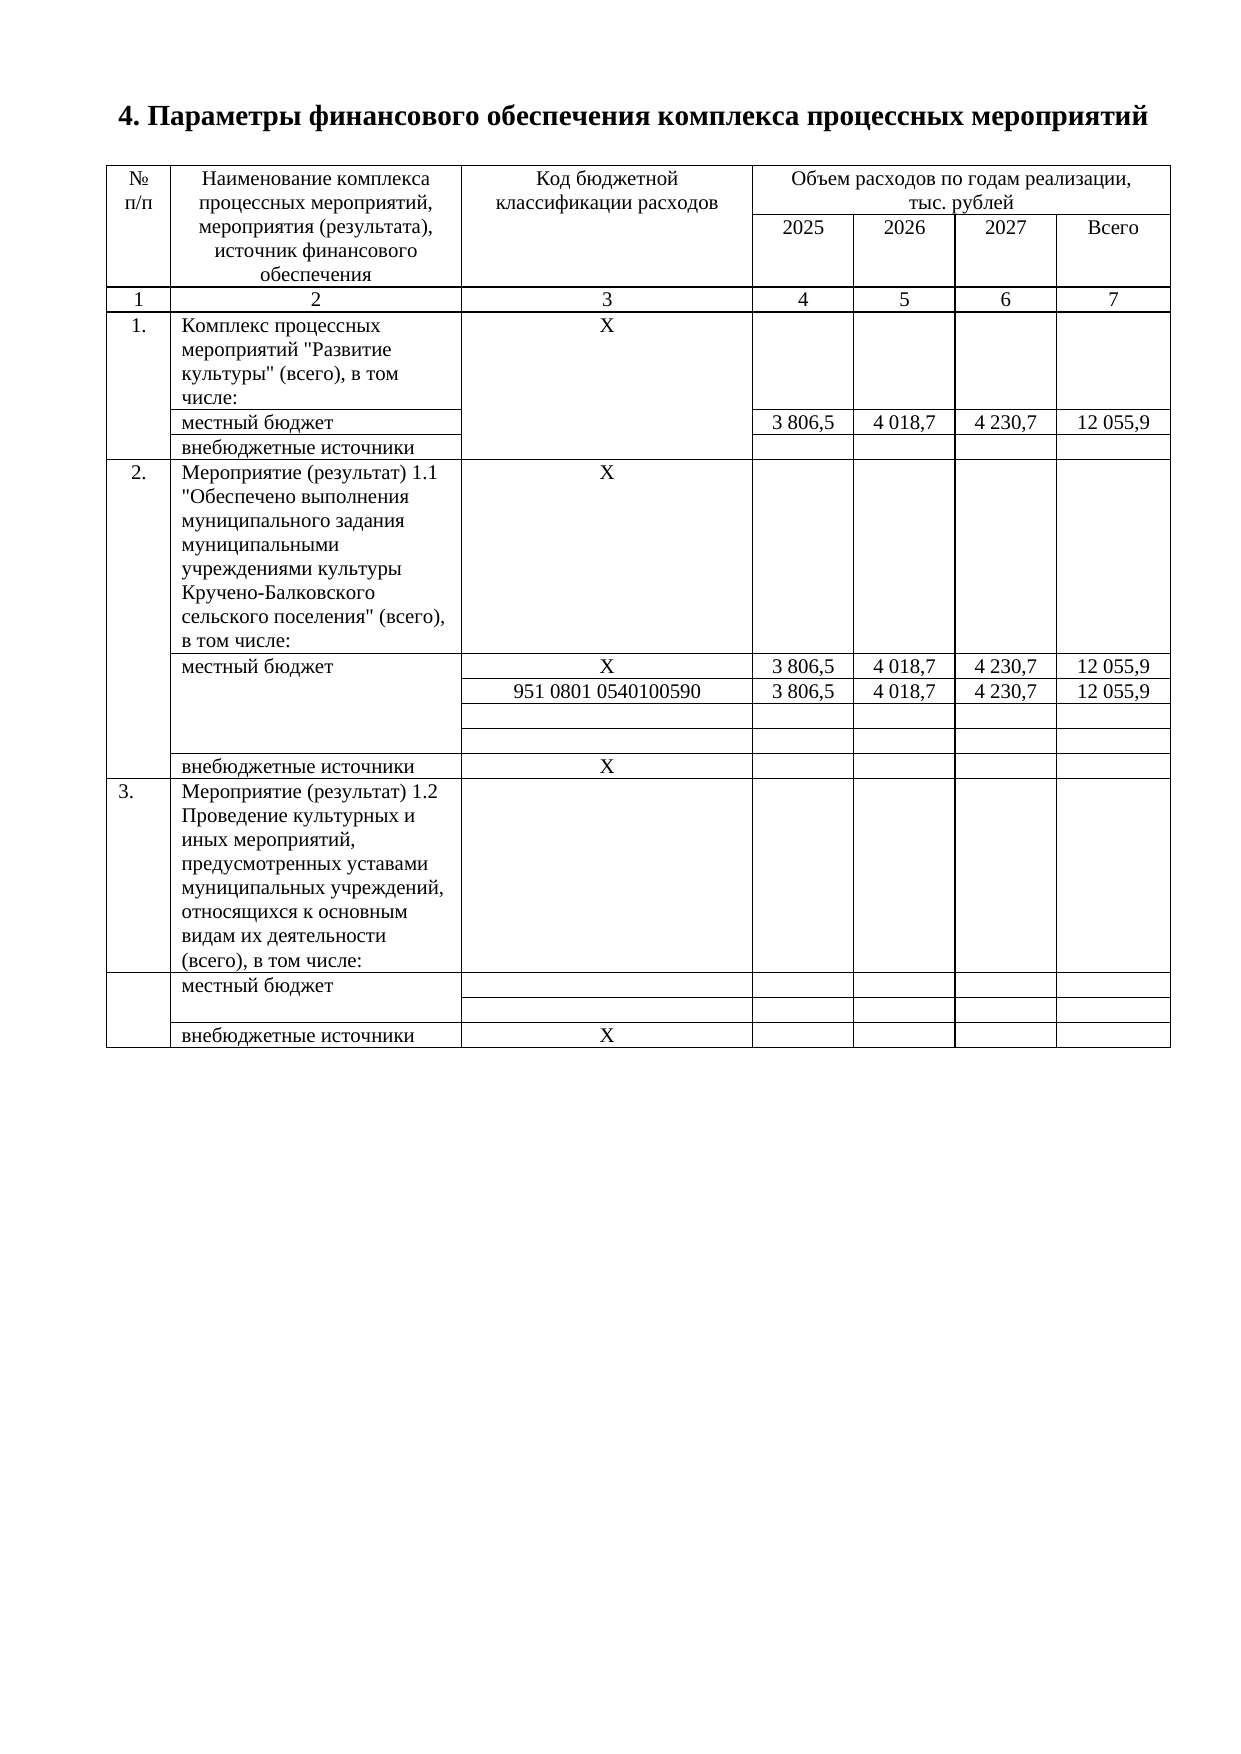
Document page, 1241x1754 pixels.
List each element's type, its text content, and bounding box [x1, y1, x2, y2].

table_cell 4 230,7 [956, 679, 1056, 703]
table_cell [1057, 704, 1170, 728]
table_cell 3 [462, 288, 752, 311]
table_cell [1057, 729, 1170, 753]
table_cell 3 806,5 [753, 679, 853, 703]
table_cell [854, 313, 954, 409]
table_cell Всего [1057, 215, 1170, 286]
table_cell 3 806,5 [753, 410, 853, 434]
table_cell [956, 754, 1056, 778]
table_cell местный бюджет [171, 654, 461, 753]
table_cell [462, 998, 752, 1022]
table_cell 2025 [753, 215, 853, 286]
table_cell 12 055,9 [1057, 679, 1170, 703]
table_cell [854, 435, 954, 459]
table_cell [956, 998, 1056, 1022]
table_cell 12 055,9 [1057, 410, 1170, 434]
table_cell [956, 1023, 1056, 1047]
table_cell [462, 973, 752, 997]
table_cell [753, 460, 853, 652]
table_cell Комплекс процессных мероприятий "Развитие культуры" (всего), в том числе: [171, 313, 461, 409]
table_cell [854, 973, 954, 997]
table_cell [1057, 754, 1170, 778]
table_header Код бюджетной классификации расходов [462, 166, 752, 286]
table_cell [956, 779, 1056, 972]
table_cell [462, 729, 752, 753]
table_cell [956, 973, 1056, 997]
table_cell 4 018,7 [854, 679, 954, 703]
table_cell [753, 704, 853, 728]
table_cell 4 018,7 [854, 654, 954, 678]
table_cell 2026 [854, 215, 954, 286]
table_cell 4 018,7 [854, 410, 954, 434]
table_cell [854, 460, 954, 652]
table_cell [1057, 435, 1170, 459]
table_cell [854, 998, 954, 1022]
table_cell [462, 704, 752, 728]
table_cell [753, 998, 853, 1022]
table_header № п/п [107, 166, 170, 286]
table_cell внебюджетные источники [171, 754, 461, 778]
table_cell [753, 754, 853, 778]
table_cell внебюджетные источники [171, 435, 461, 459]
table_cell [1057, 779, 1170, 972]
table_cell 4 [753, 288, 853, 311]
table_cell Х [462, 313, 752, 459]
table_cell 2. [107, 460, 170, 778]
table_cell [854, 729, 954, 753]
table_cell [956, 313, 1056, 409]
table_cell [462, 779, 752, 972]
table_cell [854, 754, 954, 778]
table_cell [1057, 460, 1170, 652]
table_cell 2 [171, 288, 461, 311]
table_cell [956, 729, 1056, 753]
table_cell Х [462, 460, 752, 652]
table_cell [753, 435, 853, 459]
table_cell [956, 704, 1056, 728]
table_cell 6 [956, 288, 1056, 311]
table_cell 951 0801 0540100590 [462, 679, 752, 703]
table_cell [956, 460, 1056, 652]
table_cell [956, 435, 1056, 459]
table_header Объем расходов по годам реализации, тыс. рублей [753, 166, 1170, 214]
table_cell [753, 779, 853, 972]
table_cell Х [462, 654, 752, 678]
table_cell Х [462, 1023, 752, 1047]
table_cell 3 806,5 [753, 654, 853, 678]
table_cell местный бюджет [171, 973, 461, 1022]
table_cell [753, 1023, 853, 1047]
table_cell 1 [107, 288, 170, 311]
table_cell Мероприятие (результат) 1.2 Проведение культурных и иных мероприятий, предусмотренных уставами муниципальных учреждений, относящихся к основным видам их деятельности (всего), в том числе: [171, 779, 461, 972]
table_cell [753, 973, 853, 997]
table_cell 12 055,9 [1057, 654, 1170, 678]
table_cell внебюджетные источники [171, 1023, 461, 1047]
table_cell 4 230,7 [956, 654, 1056, 678]
table_cell [854, 1023, 954, 1047]
table_cell Х [462, 754, 752, 778]
table_cell [1057, 1023, 1170, 1047]
table_cell 2027 [956, 215, 1056, 286]
subtitle 4. Параметры финансового обеспечения комплекса процессных мероприятий [118, 98, 1181, 131]
table_cell [107, 973, 170, 1047]
table_cell 7 [1057, 288, 1170, 311]
table_cell [753, 313, 853, 409]
table_cell 4 230,7 [956, 410, 1056, 434]
table_cell Мероприятие (результат) 1.1 "Обеспечено выполнения муниципального задания муниципальными учреждениями культуры Кручено-Балковского сельского поселения" (всего), в том числе: [171, 460, 461, 652]
table_cell 1. [107, 313, 170, 459]
table_header Наименование комплекса процессных мероприятий, мероприятия (результата), источник финансового обеспечения [171, 166, 461, 286]
table_cell [1057, 973, 1170, 997]
table_cell 5 [854, 288, 954, 311]
table_cell [753, 729, 853, 753]
table_cell [1057, 313, 1170, 409]
table_cell [854, 704, 954, 728]
table_cell [854, 779, 954, 972]
table_cell [1057, 998, 1170, 1022]
table_cell 3. [107, 779, 170, 972]
table_cell местный бюджет [171, 410, 461, 434]
